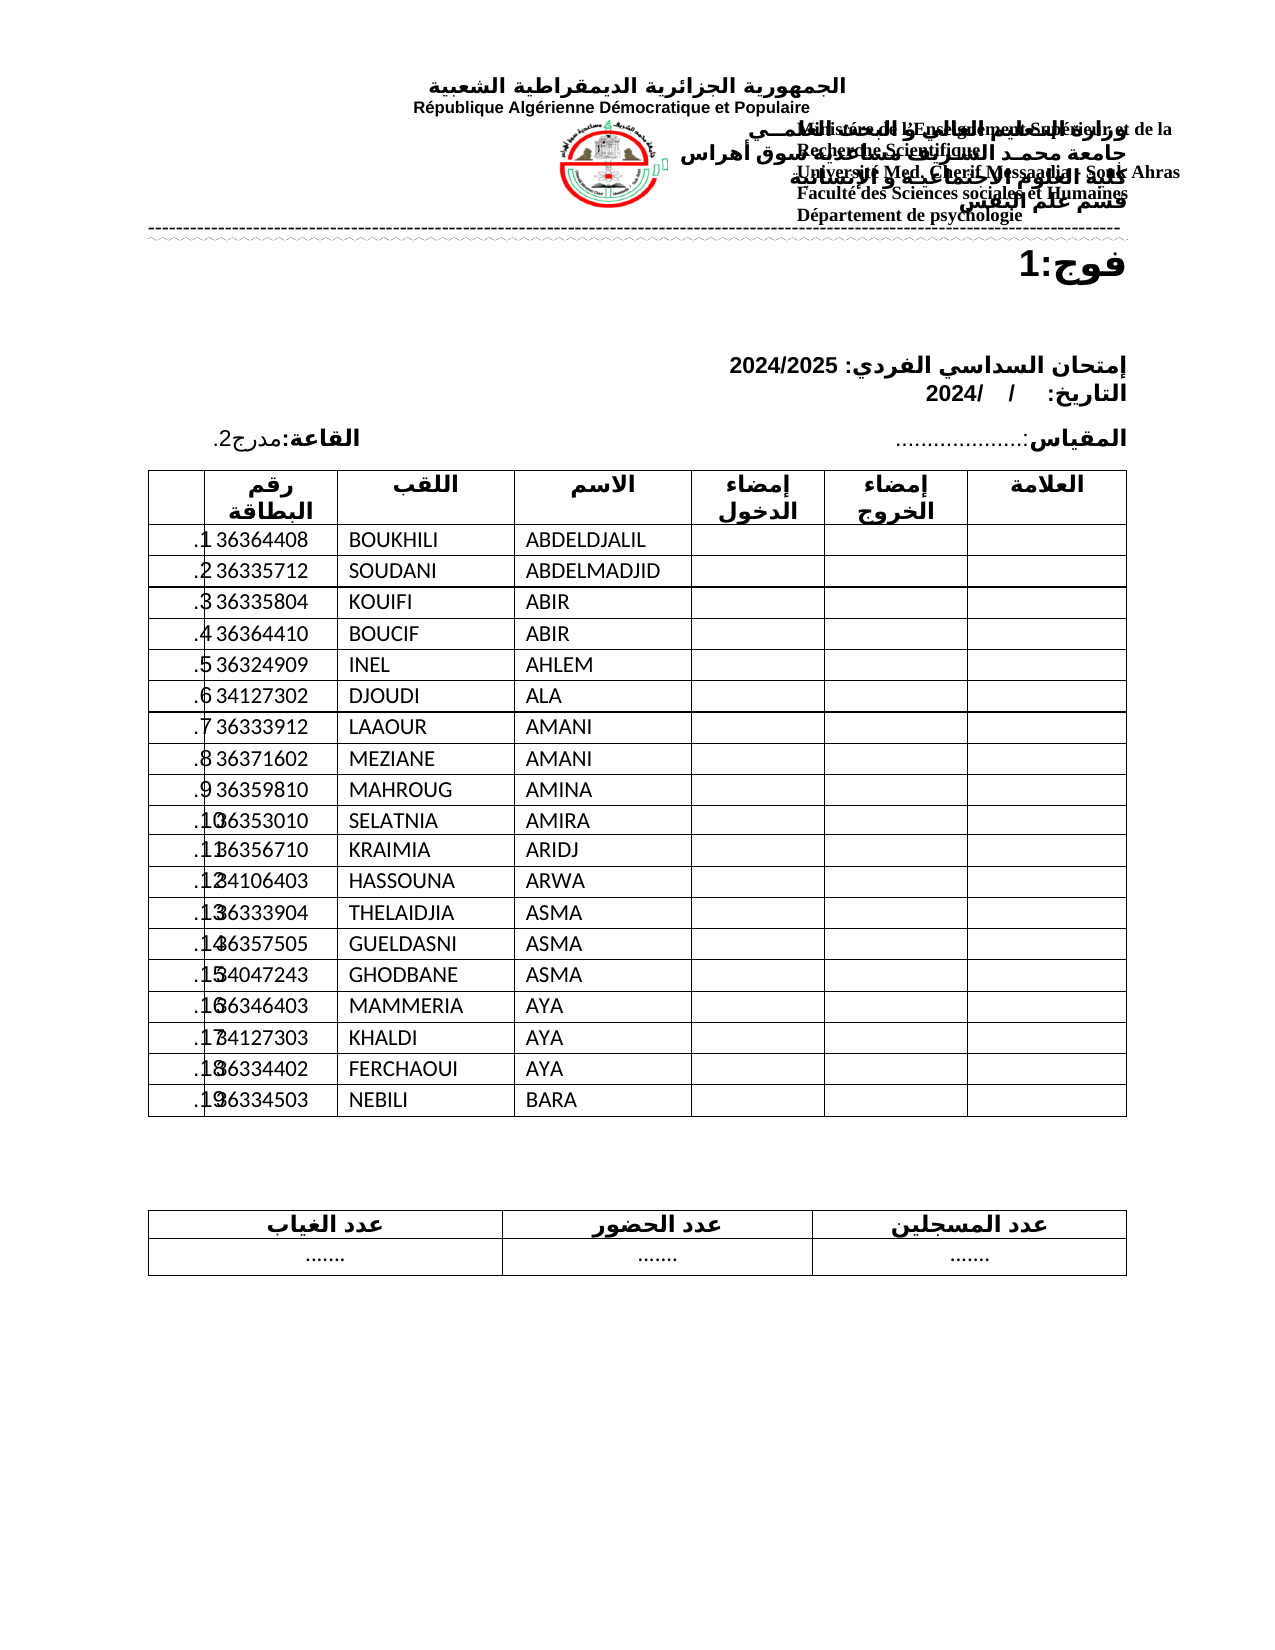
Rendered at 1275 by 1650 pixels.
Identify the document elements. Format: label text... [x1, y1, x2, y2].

table_cell [825, 588, 967, 618]
table_cell THELAIDJIA [338, 898, 514, 928]
table_cell [692, 1054, 824, 1084]
table_cell [825, 556, 967, 586]
table_cell [149, 681, 204, 711]
table_cell NEBILI [338, 1085, 514, 1116]
table_header العلامة [968, 471, 1126, 524]
table_cell [149, 960, 204, 991]
table_cell [692, 744, 824, 774]
table_cell [692, 806, 824, 834]
table_cell [692, 835, 824, 866]
table_header [149, 471, 204, 524]
table_cell [968, 619, 1126, 649]
picture [558, 120, 668, 209]
table_cell AYA [515, 1054, 691, 1084]
table_cell GHODBANE [338, 960, 514, 991]
table_cell 36356710 [205, 835, 337, 866]
table_cell 34047243 [205, 960, 337, 991]
table_cell [825, 525, 967, 555]
table_cell [968, 681, 1126, 711]
table_cell MAMMERIA [338, 992, 514, 1022]
table_cell BARA [515, 1085, 691, 1116]
table_cell 34127302 [205, 681, 337, 711]
table_cell [968, 992, 1126, 1022]
table_cell 36371602 [205, 744, 337, 774]
table_cell [149, 775, 204, 805]
table_cell INEL [338, 650, 514, 680]
table_cell [149, 929, 204, 959]
table_cell KRAIMIA [338, 835, 514, 866]
table_cell [825, 898, 967, 928]
table_cell [692, 588, 824, 618]
table_cell [968, 929, 1126, 959]
table_cell [968, 525, 1126, 555]
table_cell [692, 898, 824, 928]
table_cell 36364408 [205, 525, 337, 555]
table_cell [825, 650, 967, 680]
table_cell 36334503 [205, 1085, 337, 1116]
table_cell AYA [515, 992, 691, 1022]
table_cell [692, 650, 824, 680]
table_cell 36353010 [205, 806, 337, 834]
table_cell DJOUDI [338, 681, 514, 711]
table_cell [968, 835, 1126, 866]
table_cell [149, 1023, 204, 1053]
table_cell LAAOUR [338, 713, 514, 743]
table_header عدد المسجلين [813, 1211, 1126, 1238]
table_cell ALA [515, 681, 691, 711]
table_header الاسم [515, 471, 691, 524]
table_cell [968, 960, 1126, 991]
table_cell KOUIFI [338, 588, 514, 618]
text المقياس:.................... القاعة:مدرج2. [148, 425, 1127, 451]
table_cell 36333912 [205, 713, 337, 743]
table_cell [149, 835, 204, 866]
table_cell [825, 713, 967, 743]
table_header عدد الغياب [149, 1211, 502, 1238]
table_cell [825, 835, 967, 866]
table_cell 36359810 [205, 775, 337, 805]
table_cell [968, 556, 1126, 586]
table_cell 36335804 [205, 588, 337, 618]
table_header اللقب [338, 471, 514, 524]
table_cell SOUDANI [338, 556, 514, 586]
table_cell ARWA [515, 867, 691, 897]
table_cell ....... [149, 1239, 502, 1274]
table_cell [825, 619, 967, 649]
table_cell [692, 960, 824, 991]
table_cell [825, 775, 967, 805]
table_cell [825, 929, 967, 959]
table_cell [825, 960, 967, 991]
text فوج:1 [148, 241, 1127, 284]
table_cell [149, 556, 204, 586]
table_cell [825, 744, 967, 774]
table_cell ....... [813, 1239, 1126, 1274]
table_cell ABIR [515, 588, 691, 618]
table_cell HASSOUNA [338, 867, 514, 897]
table_cell BOUKHILI [338, 525, 514, 555]
table_cell [692, 775, 824, 805]
table_cell ....... [503, 1239, 812, 1274]
table_cell 36335712 [205, 556, 337, 586]
table_cell [149, 619, 204, 649]
table_cell 36364410 [205, 619, 337, 649]
table_cell [968, 806, 1126, 834]
table_cell [825, 1085, 967, 1116]
text إمتحان السداسي الفردي: 2024/2025 التاريخ: / /2024 [148, 352, 1127, 406]
table_cell [692, 1023, 824, 1053]
table_cell [692, 713, 824, 743]
table_cell [149, 867, 204, 897]
table_cell [968, 588, 1126, 618]
table_cell [825, 681, 967, 711]
table_cell ASMA [515, 898, 691, 928]
table_cell [968, 775, 1126, 805]
table_cell [692, 556, 824, 586]
table_cell [692, 992, 824, 1022]
table_cell [825, 1023, 967, 1053]
table_cell 36357505 [205, 929, 337, 959]
table_cell ABDELMADJID [515, 556, 691, 586]
table_cell [149, 650, 204, 680]
table_cell [968, 1054, 1126, 1084]
table_cell AMIRA [515, 806, 691, 834]
table_cell MAHROUG [338, 775, 514, 805]
table_header إمضاء الخروج [825, 471, 967, 524]
table_cell [149, 588, 204, 618]
table_cell [825, 867, 967, 897]
table_cell [149, 713, 204, 743]
table_cell [825, 806, 967, 834]
table_header عدد الحضور [503, 1211, 812, 1238]
table_cell [692, 867, 824, 897]
table_cell [825, 1054, 967, 1084]
table_cell [149, 744, 204, 774]
table_header رقم البطاقة [205, 471, 337, 524]
table_cell ASMA [515, 960, 691, 991]
table_cell AMANI [515, 744, 691, 774]
table_cell 34106403 [205, 867, 337, 897]
table_cell ASMA [515, 929, 691, 959]
table_cell [968, 713, 1126, 743]
table_cell 36346403 [205, 992, 337, 1022]
table_cell [692, 929, 824, 959]
table_header إمضاء الدخول [692, 471, 824, 524]
table_cell [968, 744, 1126, 774]
table_cell [825, 992, 967, 1022]
table_cell [149, 525, 204, 555]
table_cell ABIR [515, 619, 691, 649]
table_cell FERCHAOUI [338, 1054, 514, 1084]
table_cell [149, 898, 204, 928]
table_cell ABDELDJALIL [515, 525, 691, 555]
table_cell AYA [515, 1023, 691, 1053]
table_cell [149, 1085, 204, 1116]
table_cell [968, 650, 1126, 680]
table_cell 34127303 [205, 1023, 337, 1053]
table_cell [149, 806, 204, 834]
table_cell 36333904 [205, 898, 337, 928]
table_cell BOUCIF [338, 619, 514, 649]
table_cell [149, 1054, 204, 1084]
table_cell AMANI [515, 713, 691, 743]
table_cell [149, 992, 204, 1022]
table_cell [968, 867, 1126, 897]
table_cell [692, 1085, 824, 1116]
table_cell [692, 619, 824, 649]
table_cell [692, 681, 824, 711]
table_cell ARIDJ [515, 835, 691, 866]
table_cell SELATNIA [338, 806, 514, 834]
table_cell MEZIANE [338, 744, 514, 774]
table_cell [968, 1085, 1126, 1116]
table_cell AMINA [515, 775, 691, 805]
table_cell GUELDASNI [338, 929, 514, 959]
table_cell AHLEM [515, 650, 691, 680]
table_cell [692, 525, 824, 555]
table_cell 36324909 [205, 650, 337, 680]
table_cell KHALDI [338, 1023, 514, 1053]
table_cell [968, 1023, 1126, 1053]
table_cell 36334402 [205, 1054, 337, 1084]
table_cell [968, 898, 1126, 928]
